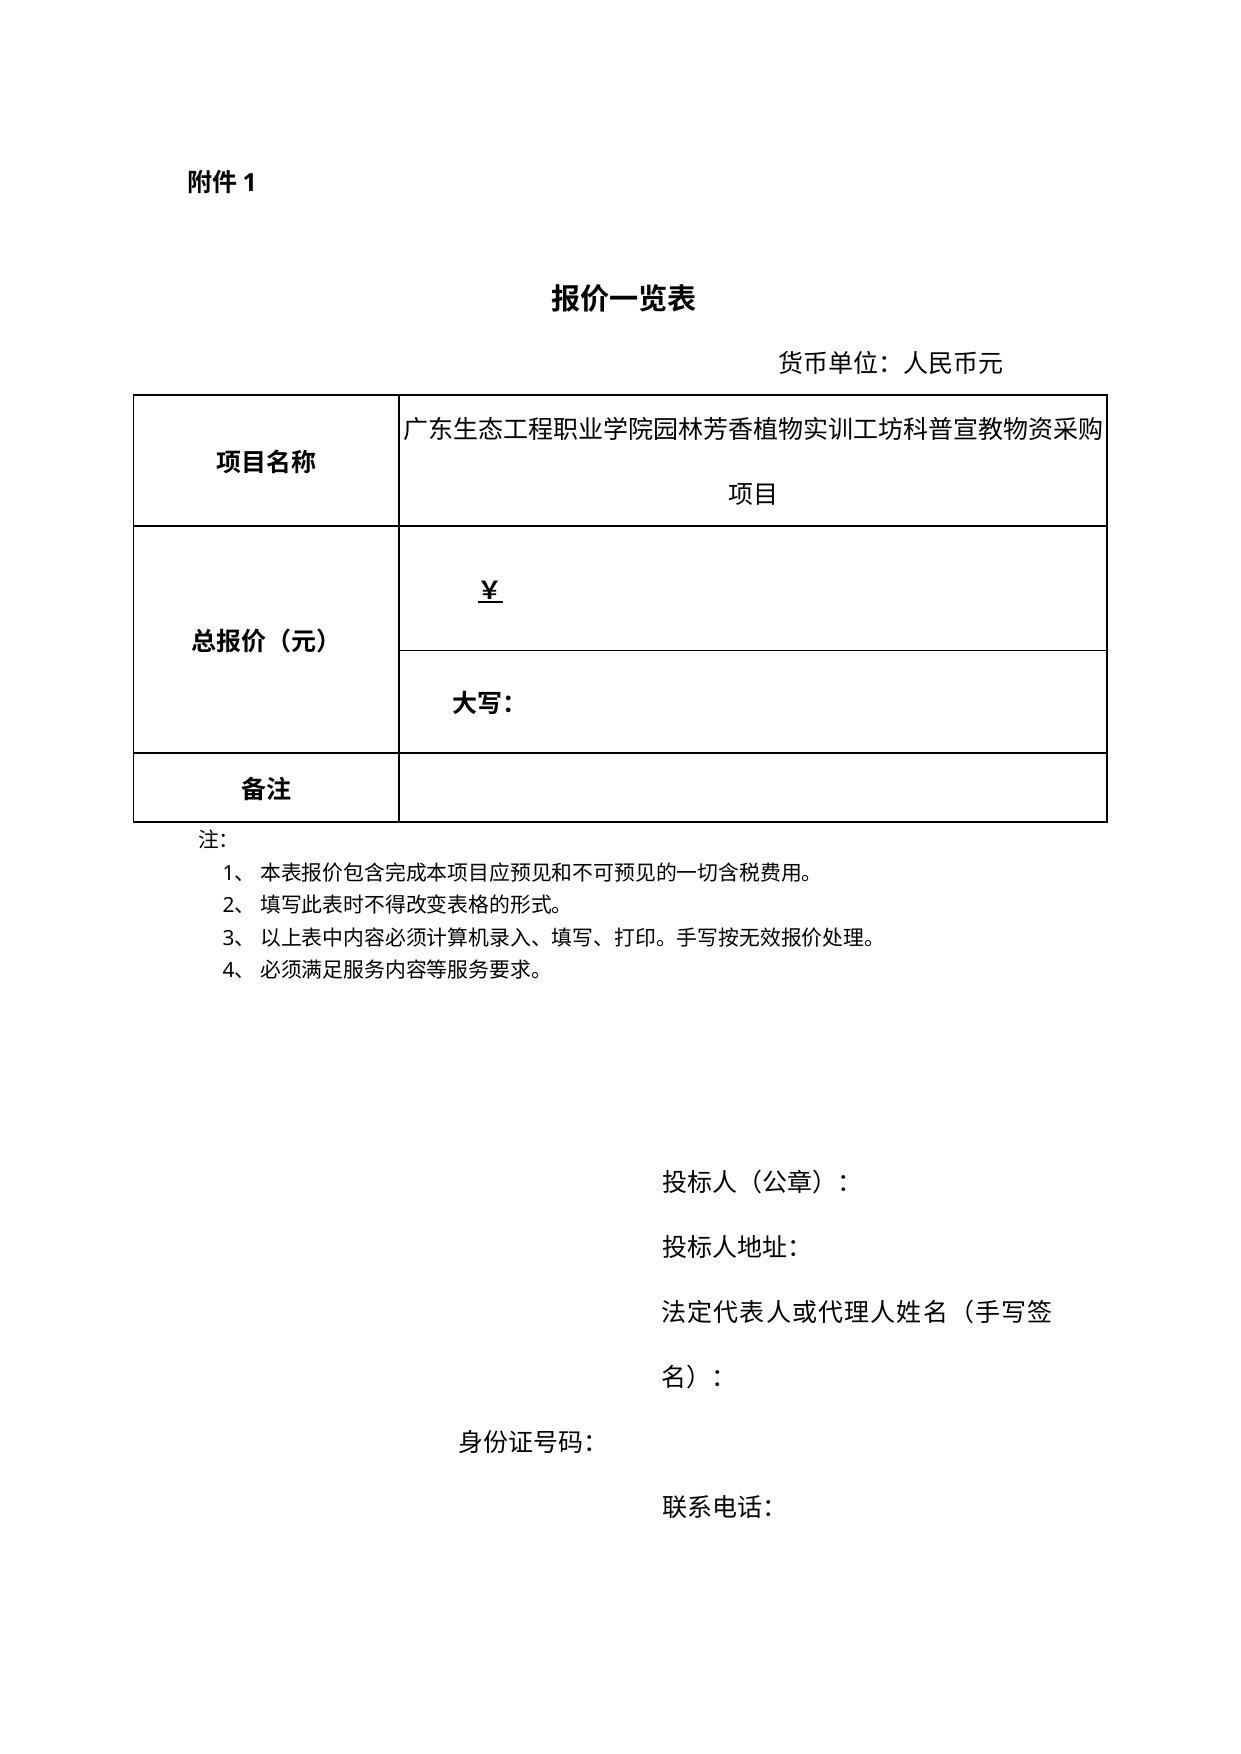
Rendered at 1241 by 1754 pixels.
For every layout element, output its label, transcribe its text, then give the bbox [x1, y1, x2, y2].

list 本表报价包含完成本项目应预见和不可预见的一切含税费用。 [222, 855, 1053, 888]
subtitle 货币单位：人民币元 [187, 329, 1003, 394]
table_cell [400, 754, 1106, 821]
text 投标人（公章）： [187, 1148, 1053, 1213]
text 身份证号码： [187, 1408, 1053, 1473]
text 法定代表人或代理人姓名（手写签名）： [661, 1278, 1053, 1408]
table_cell 总报价（元） [134, 527, 398, 752]
list 必须满足服务内容等服务要求。 [222, 953, 1053, 985]
table_header 广东生态工程职业学院园林芳香植物实训工坊科普宣教物资采购项目 [400, 396, 1106, 525]
text 注： [187, 823, 1053, 855]
text 联系电话： [187, 1473, 1053, 1538]
table_cell ￥ [400, 527, 1106, 650]
table_cell 大写： [400, 651, 1106, 752]
table_cell 备注 [134, 754, 398, 821]
list 以上表中内容必须计算机录入、填写、打印。手写按无效报价处理。 [222, 920, 1053, 953]
text 附件1 [187, 162, 1053, 198]
table_header 项目名称 [134, 396, 398, 525]
list 填写此表时不得改变表格的形式。 [222, 888, 1053, 920]
text 投标人地址： [187, 1213, 1053, 1278]
subtitle 报价一览表 [187, 264, 1053, 329]
